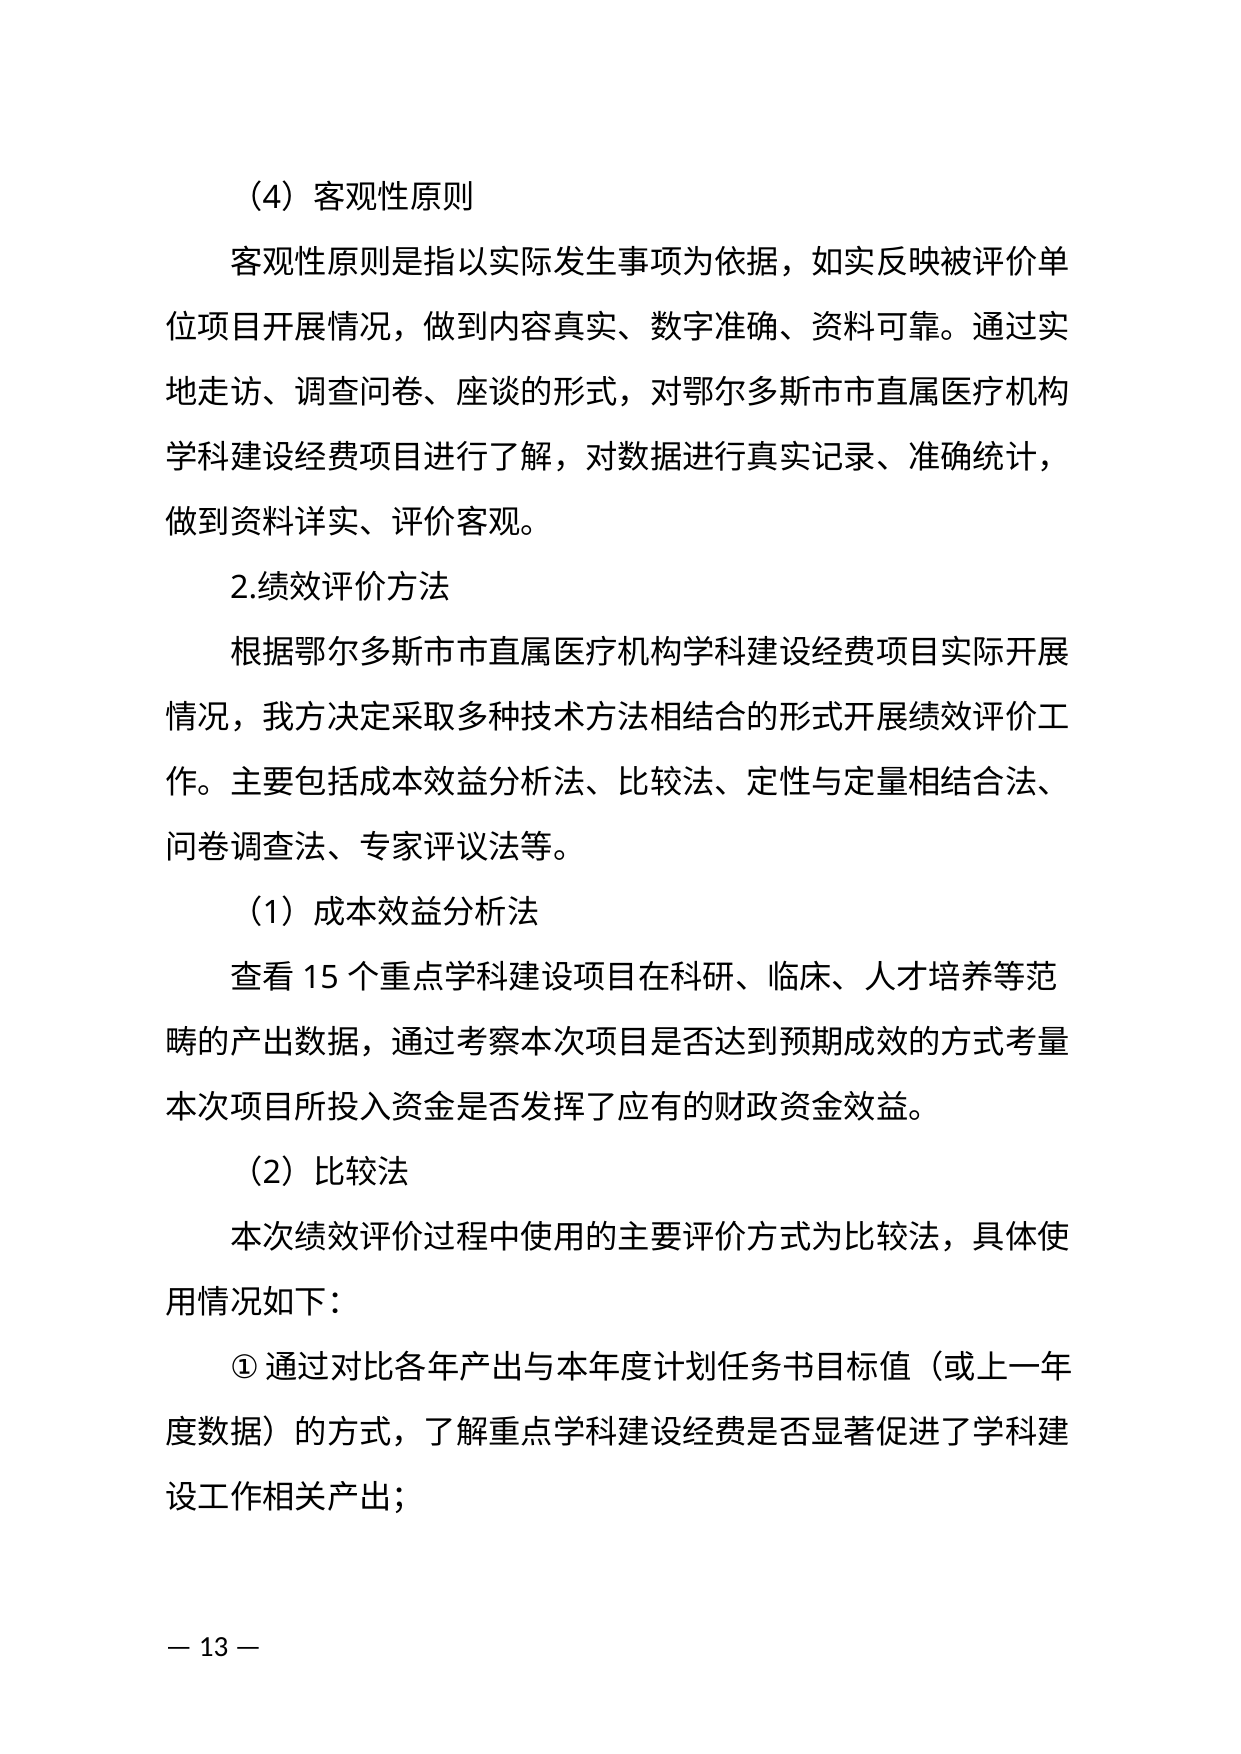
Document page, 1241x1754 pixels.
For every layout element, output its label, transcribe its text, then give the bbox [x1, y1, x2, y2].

text 根据鄂尔多斯市市直属医疗机构学科建设经费项目实际开展情况，我方决定采取多种技术方法相结合的形式开展绩效评价工作。主要包括成本效益分析法、比较法、定性与定量相结合法、问卷调查法、专家评议法等。 [165, 617, 1087, 877]
text （4）客观性原则 [165, 162, 1087, 227]
text （1）成本效益分析法 [165, 877, 1087, 942]
text 本次绩效评价过程中使用的主要评价方式为比较法，具体使用情况如下： [165, 1202, 1087, 1332]
text （2）比较法 [165, 1137, 1087, 1202]
text 2.绩效评价方法 [165, 552, 1087, 617]
text 查看 15 个重点学科建设项目在科研、临床、人才培养等范畴的产出数据，通过考察本次项目是否达到预期成效的方式考量本次项目所投入资金是否发挥了应有的财政资金效益。 [165, 942, 1087, 1137]
text ①通过对比各年产出与本年度计划任务书目标值（或上一年度数据）的方式，了解重点学科建设经费是否显著促进了学科建设工作相关产出； [165, 1332, 1087, 1527]
text 客观性原则是指以实际发生事项为依据，如实反映被评价单位项目开展情况，做到内容真实、数字准确、资料可靠。通过实地走访、调查问卷、座谈的形式，对鄂尔多斯市市直属医疗机构学科建设经费项目进行了解，对数据进行真实记录、准确统计，做到资料详实、评价客观。 [165, 227, 1087, 552]
